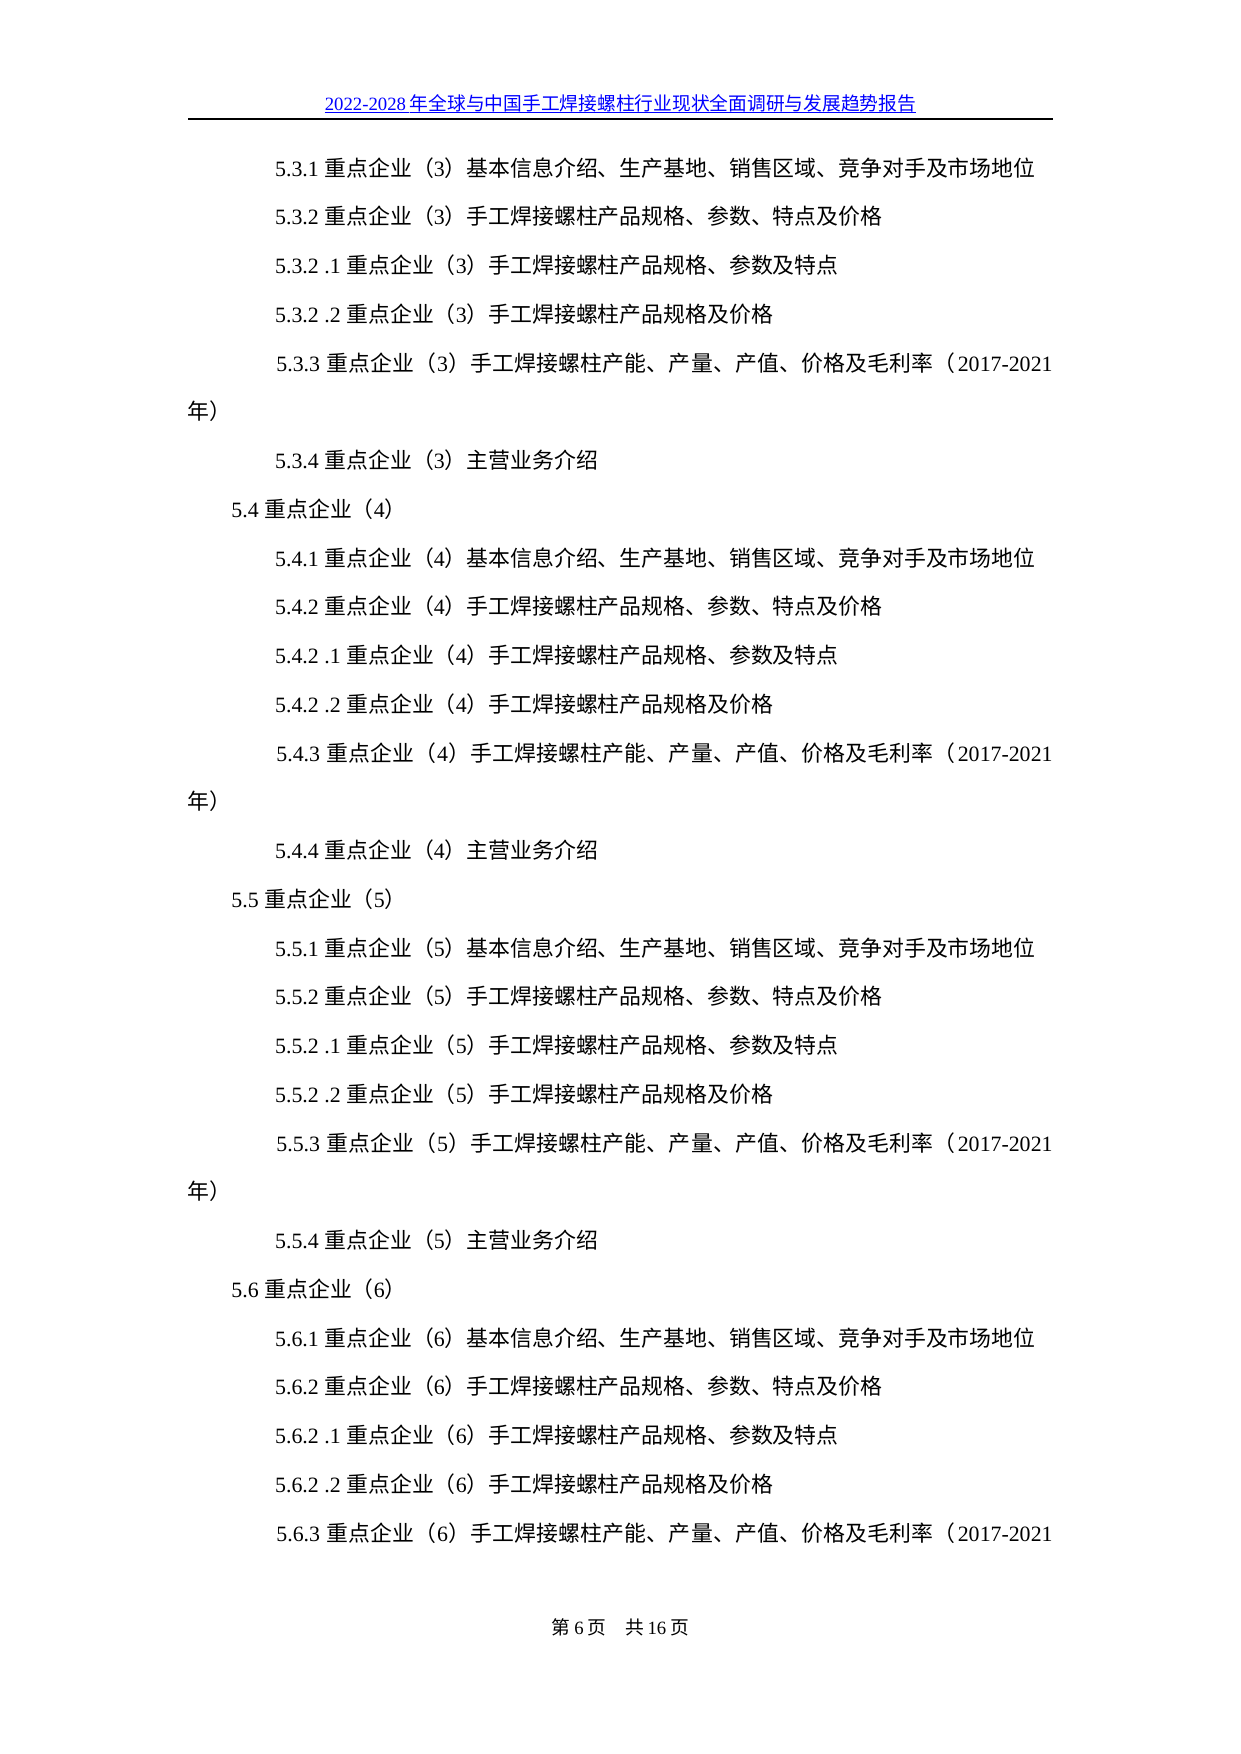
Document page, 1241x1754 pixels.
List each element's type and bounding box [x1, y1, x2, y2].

text [187, 150, 1053, 1548]
